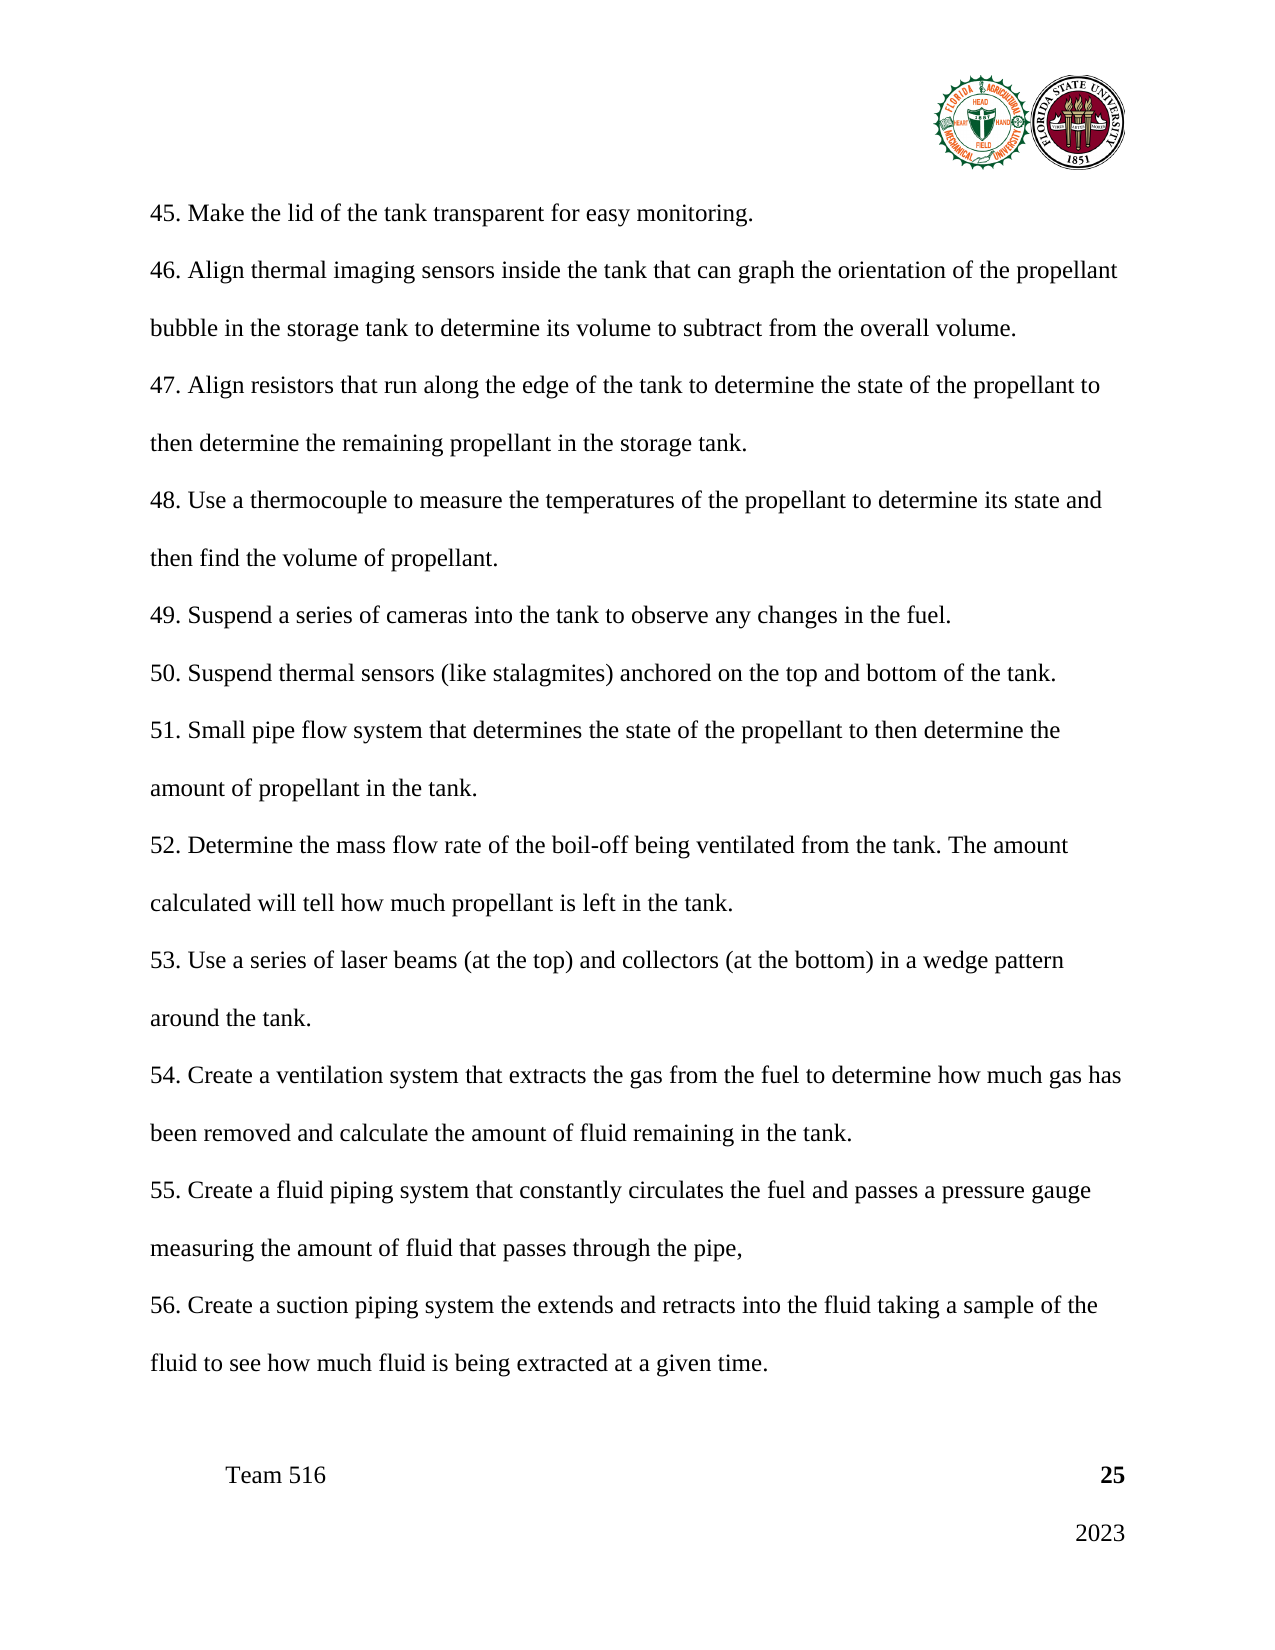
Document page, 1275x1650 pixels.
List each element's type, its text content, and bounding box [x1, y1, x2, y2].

text 51. Small pipe flow system that determines the state of the propellant to then determine the amount of propellant in the tank. [150, 716, 1125, 802]
picture [933, 75, 1125, 170]
text 52. Determine the mass flow rate of the boil-off being ventilated from the tank. The amount calculated will tell how much propellant is left in the tank. [150, 831, 1125, 917]
text 50. Suspend thermal sensors (like stalagmites) anchored on the top and bottom of the tank. [150, 658, 1125, 687]
text 45. Make the lid of the tank transparent for easy monitoring. [150, 198, 1125, 227]
text 54. Create a ventilation system that extracts the gas from the fuel to determine how much gas has been removed and calculate the amount of fluid remaining in the tank. [150, 1061, 1125, 1147]
text 53. Use a series of laser beams (at the top) and collectors (at the bottom) in a wedge pattern around the tank. [150, 946, 1125, 1032]
text 55. Create a fluid piping system that constantly circulates the fuel and passes a pressure gauge measuring the amount of fluid that passes through the pipe, [150, 1176, 1125, 1262]
text 48. Use a thermocouple to measure the temperatures of the propellant to determine its state and then find the volume of propellant. [150, 486, 1125, 572]
text 47. Align resistors that run along the edge of the tank to determine the state of the propellant to then determine the remaining propellant in the storage tank. [150, 371, 1125, 457]
text 49. Suspend a series of cameras into the tank to observe any changes in the fuel. [150, 601, 1125, 629]
text 56. Create a suction piping system the extends and retracts into the fluid taking a sample of the fluid to see how much fluid is being extracted at a given time. [150, 1291, 1125, 1377]
text 46. Align thermal imaging sensors inside the tank that can graph the orientation of the propellant bubble in the storage tank to determine its volume to subtract from the overall volume. [150, 256, 1125, 342]
